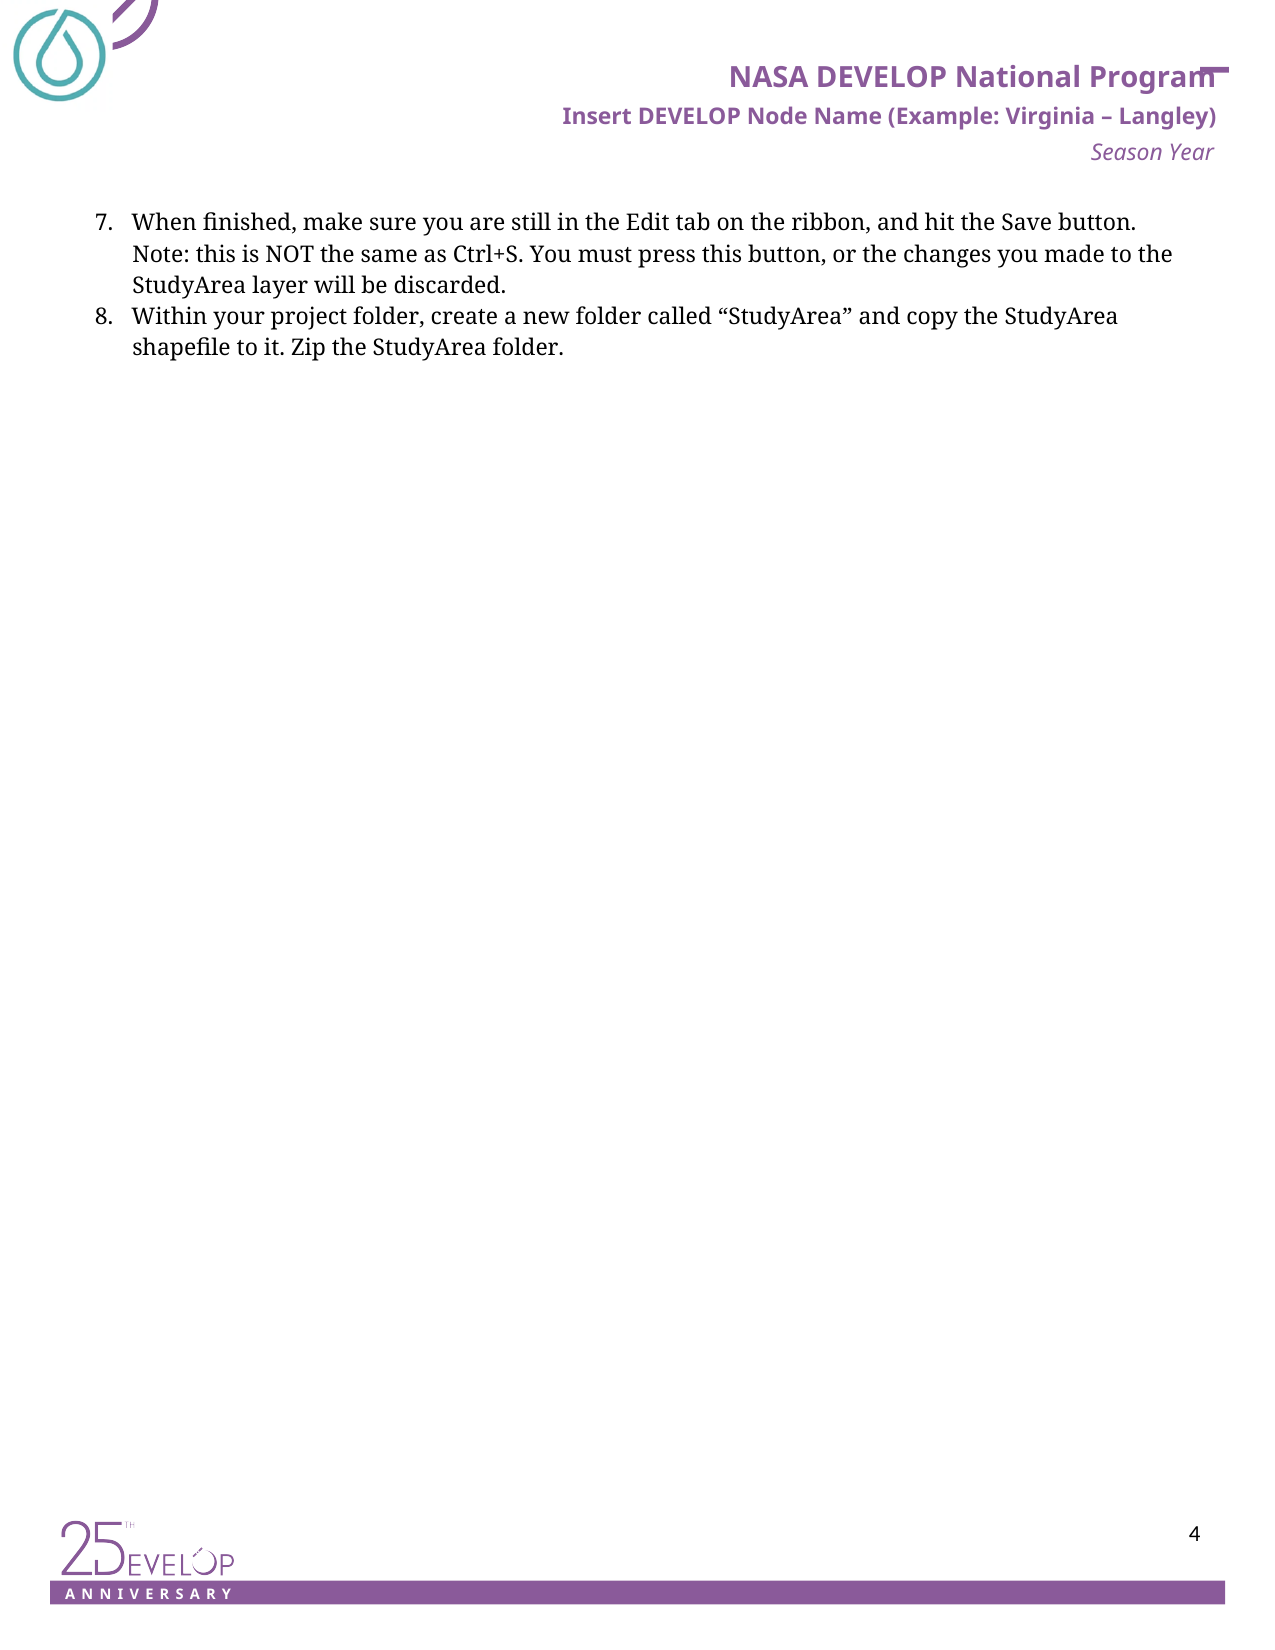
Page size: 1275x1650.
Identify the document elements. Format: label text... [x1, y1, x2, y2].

list Within your project folder, create a new folder called “StudyArea” and copy the StudyArea shapefile to it. Zip the StudyArea folder. [94, 300, 1200, 362]
picture [50, 1508, 241, 1580]
list When finished, make sure you are still in the Edit tab on the ribbon, and hit the Save button. Note: this is NOT the same as Ctrl+S. You must press this button, or the changes you made to the StudyArea layer will be discarded. [94, 206, 1200, 300]
picture [0, 0, 161, 110]
